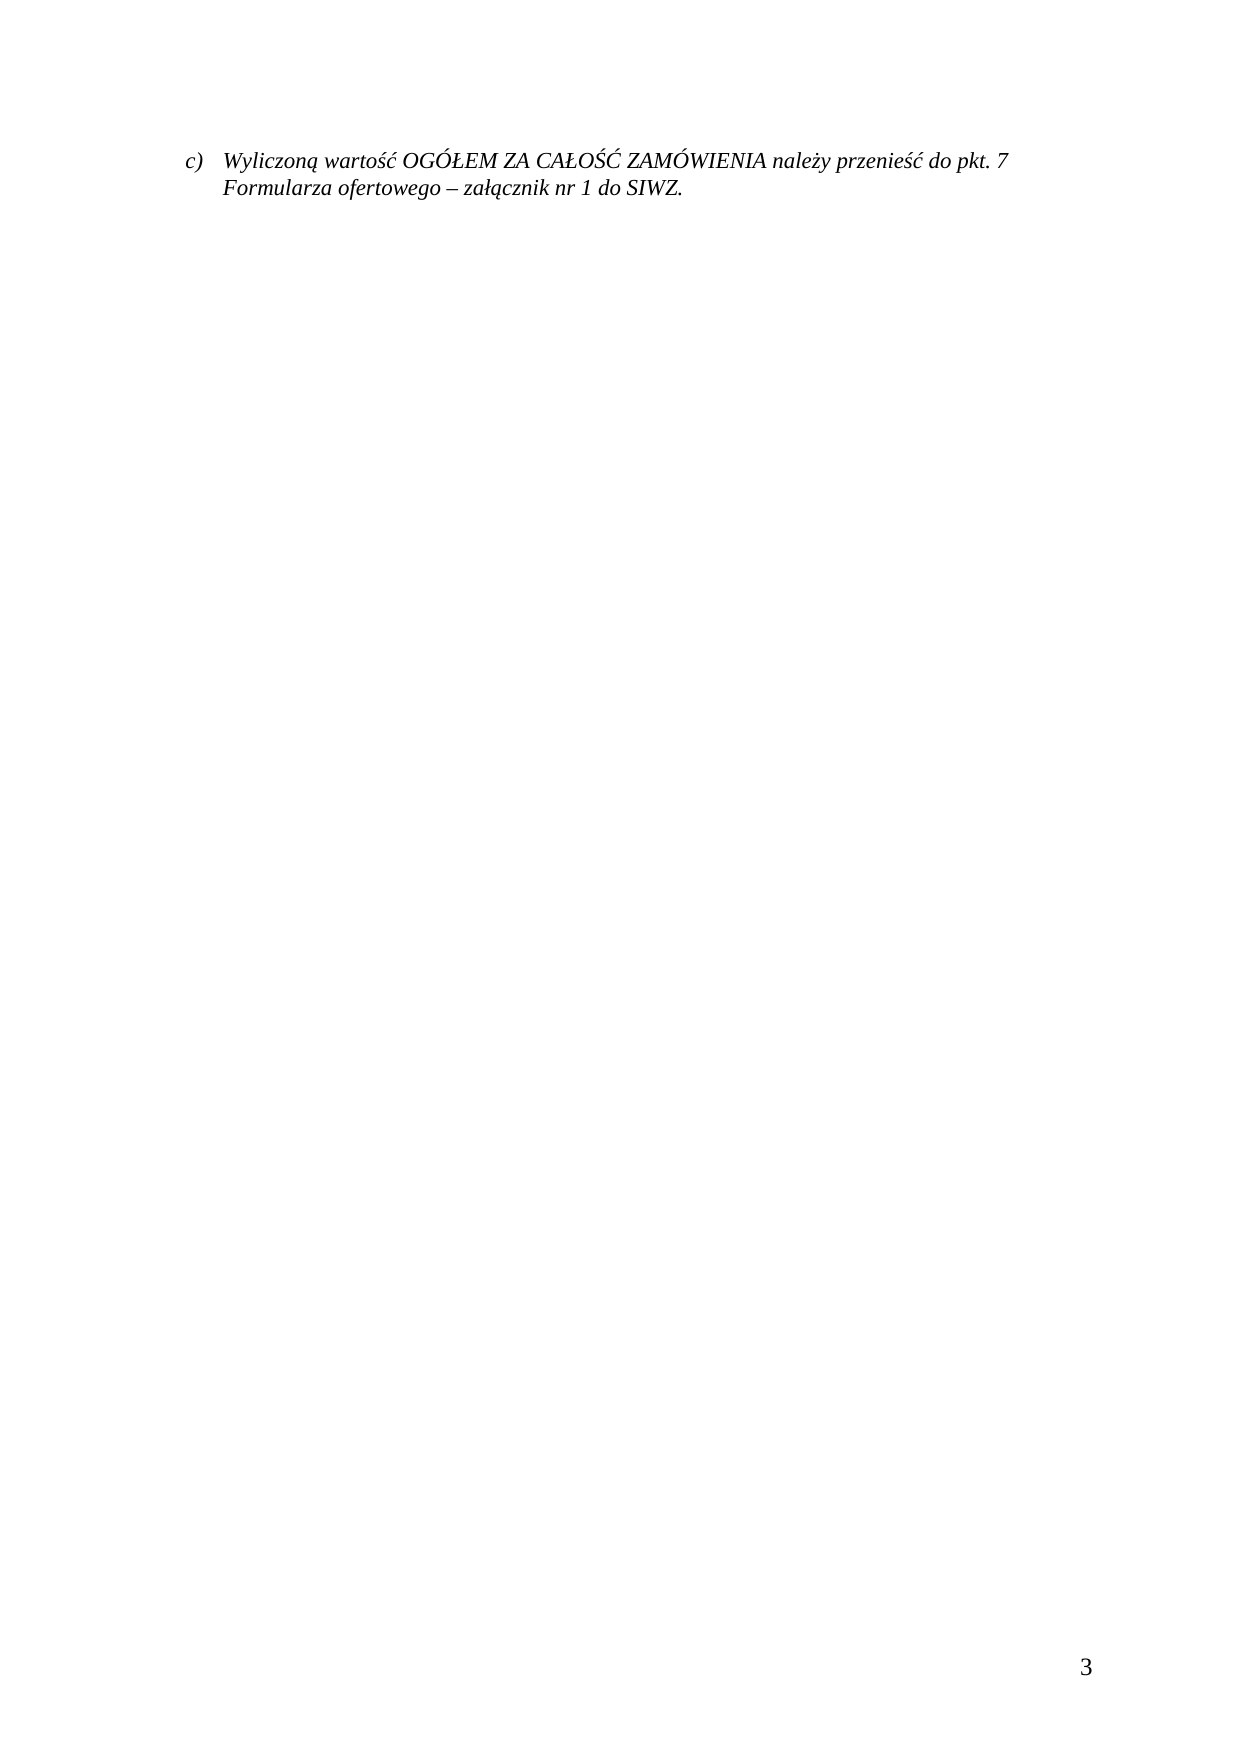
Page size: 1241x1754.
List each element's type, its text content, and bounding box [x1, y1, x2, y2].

list Wyliczoną wartość OGÓŁEM ZA CAŁOŚĆ ZAMÓWIENIA należy przenieść do pkt. 7 Formularza ofertowego – załącznik nr 1 do SIWZ. [185, 148, 1093, 200]
